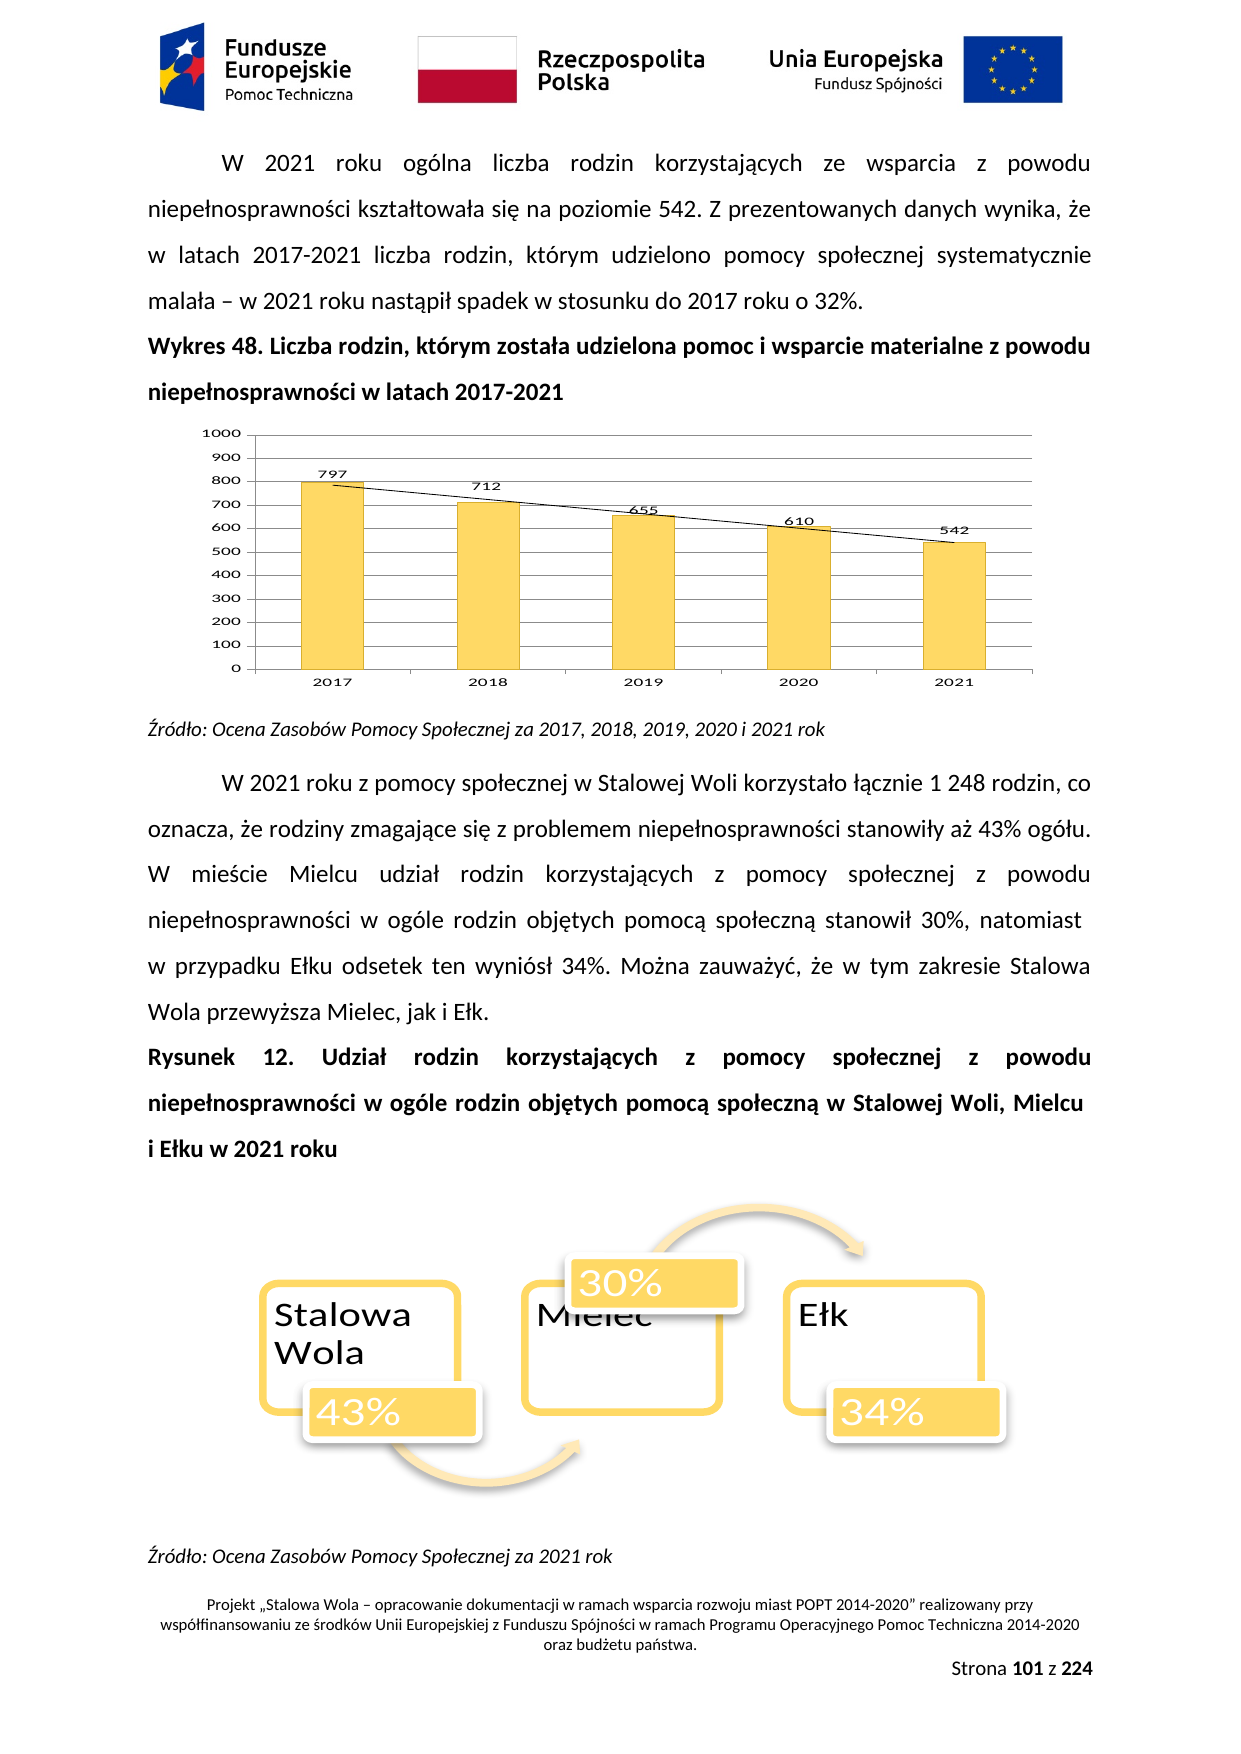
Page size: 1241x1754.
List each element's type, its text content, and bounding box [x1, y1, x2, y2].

text Źródło: Ocena Zasobów Pomocy Społecznej za 2017, 2018, 2019, 2020 i 2021 rok [148, 716, 1093, 742]
text Wykres 48. Liczba rodzin, którym została udzielona pomoc i wsparcie materialne z powodu niepełnosprawności w latach 2017-2021 [148, 331, 1093, 407]
text Rysunek 12. Udział rodzin korzystających z pomocy społecznej z powodu niepełnosprawności w ogóle rodzin objętych pomocą społeczną w Stalowej Woli, Mielcu i Ełku w 2021 roku [148, 1041, 1093, 1163]
picture [138, 0, 1084, 133]
text W 2021 roku ogólna liczba rodzin korzystających ze wsparcia z powodu niepełnosprawności kształtowała się na poziomie 542. Z prezentowanych danych wynika, że w latach 2017-2021 liczba rodzin, którym udzielono pomocy społecznej systematycznie malała – w 2021 roku nastąpił spadek w stosunku do 2017 roku o 32%. [148, 148, 1093, 315]
text W 2021 roku z pomocy społecznej w Stalowej Woli korzystało łącznie 1 248 rodzin, co oznacza, że rodziny zmagające się z problemem niepełnosprawności stanowiły aż 43% ogółu. W mieście Mielcu udział rodzin korzystających z pomocy społecznej z powodu niepełnosprawności w ogóle rodzin objętych pomocą społeczną stanowił 30%, natomiast w przypadku Ełku odsetek ten wyniósł 34%. Można zauważyć, że w tym zakresie Stalowa Wola przewyższa Mielec, jak i Ełk. [148, 767, 1093, 1026]
text Źródło: Ocena Zasobów Pomocy Społecznej za 2021 rok [148, 1543, 1093, 1569]
